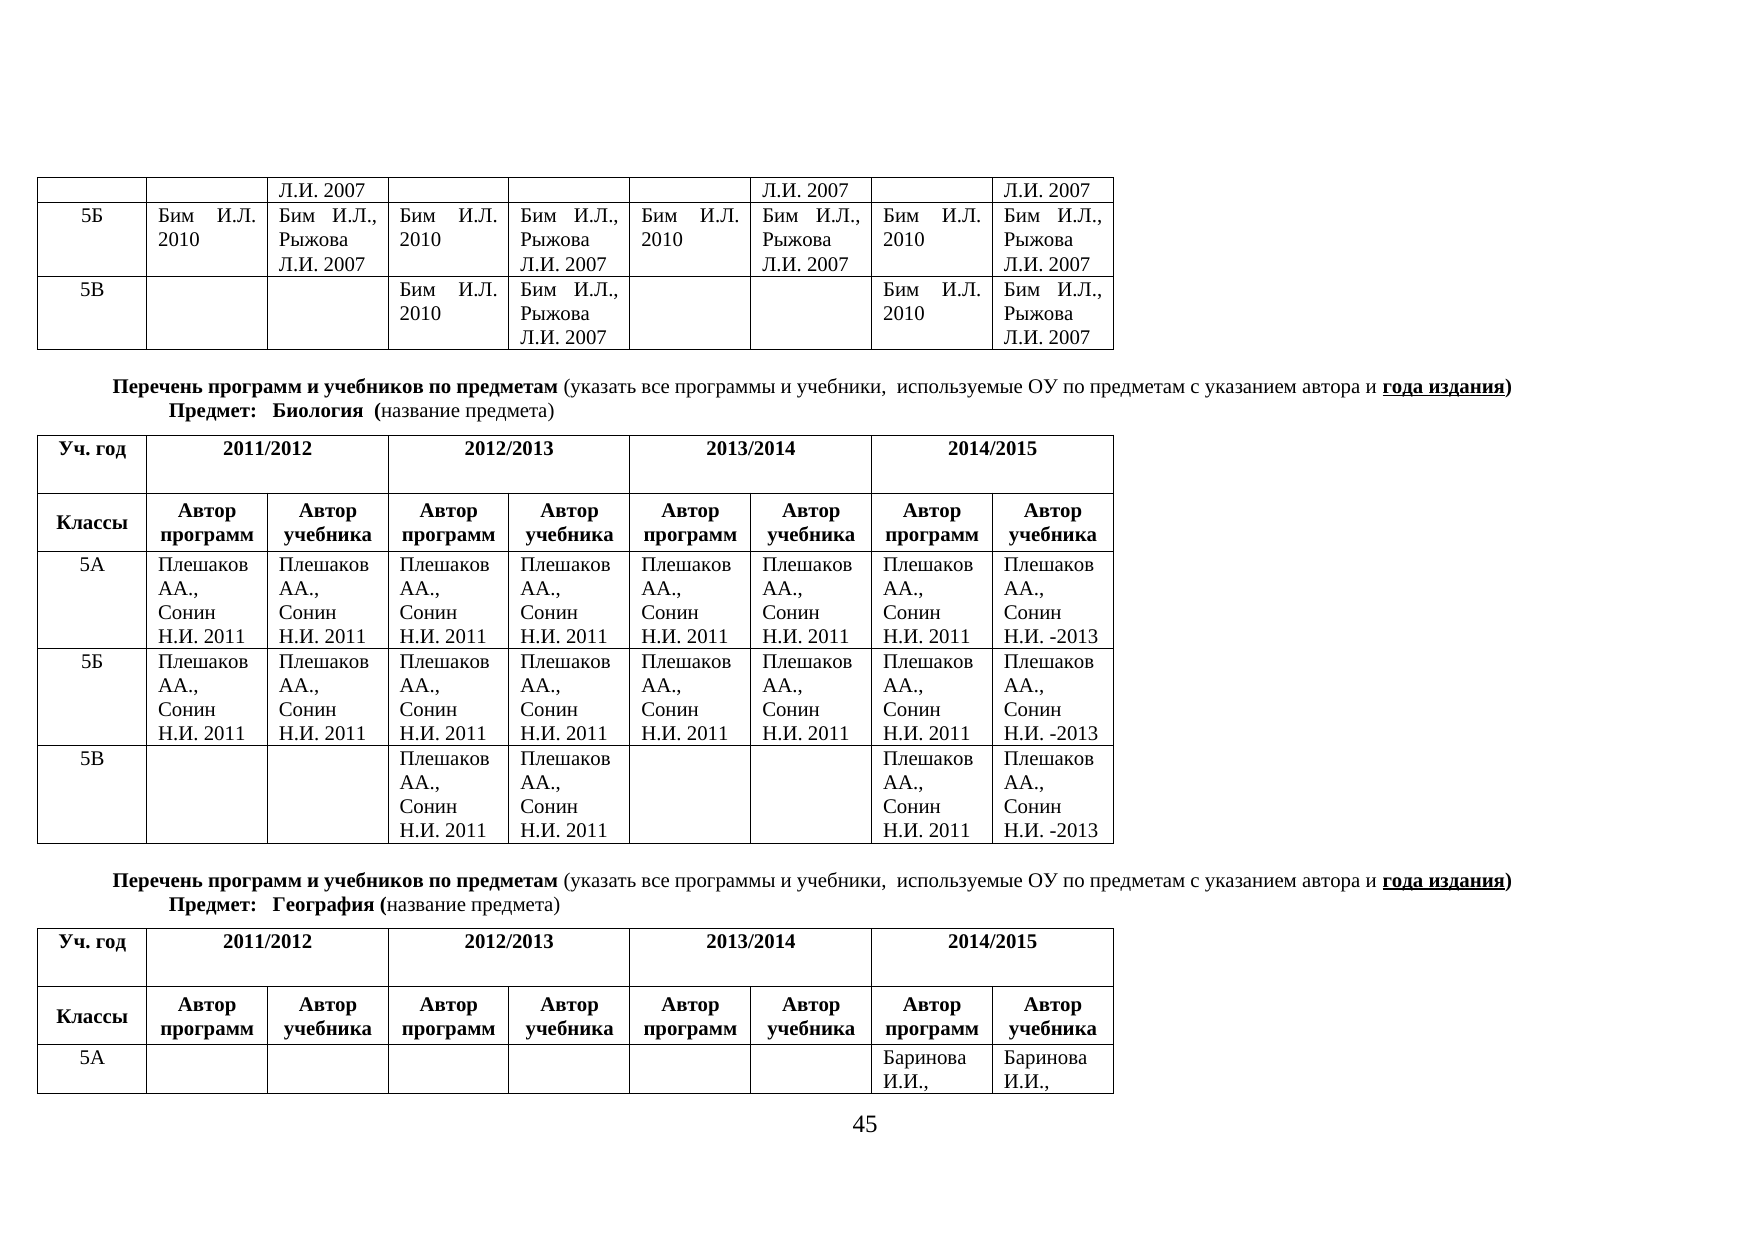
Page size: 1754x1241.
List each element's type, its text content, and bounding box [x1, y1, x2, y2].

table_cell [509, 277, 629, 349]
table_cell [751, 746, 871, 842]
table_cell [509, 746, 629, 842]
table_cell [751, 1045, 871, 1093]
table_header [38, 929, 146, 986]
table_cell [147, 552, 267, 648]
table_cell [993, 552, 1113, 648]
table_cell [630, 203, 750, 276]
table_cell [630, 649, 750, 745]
text Перечень программ и учебников по предметам (указать все программы и учебники, используемые ОУ по предметам с указанием автора и года издания) [112, 867, 1636, 892]
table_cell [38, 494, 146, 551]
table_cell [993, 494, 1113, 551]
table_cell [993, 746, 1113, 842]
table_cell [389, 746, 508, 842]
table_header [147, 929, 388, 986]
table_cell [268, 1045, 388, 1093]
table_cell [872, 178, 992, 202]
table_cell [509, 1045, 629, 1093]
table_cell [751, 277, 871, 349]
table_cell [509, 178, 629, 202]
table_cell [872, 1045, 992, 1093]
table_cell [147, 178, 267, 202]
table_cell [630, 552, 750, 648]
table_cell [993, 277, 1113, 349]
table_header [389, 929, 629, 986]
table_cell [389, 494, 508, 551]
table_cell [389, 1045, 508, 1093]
text Перечень программ и учебников по предметам (указать все программы и учебники, используемые ОУ по предметам с указанием автора и года издания) [112, 374, 1636, 398]
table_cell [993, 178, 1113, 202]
text Предмет: Биология (название предмета) [94, 398, 1636, 422]
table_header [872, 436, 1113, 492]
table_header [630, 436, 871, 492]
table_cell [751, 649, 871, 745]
text Предмет: География (название предмета) [94, 892, 1636, 916]
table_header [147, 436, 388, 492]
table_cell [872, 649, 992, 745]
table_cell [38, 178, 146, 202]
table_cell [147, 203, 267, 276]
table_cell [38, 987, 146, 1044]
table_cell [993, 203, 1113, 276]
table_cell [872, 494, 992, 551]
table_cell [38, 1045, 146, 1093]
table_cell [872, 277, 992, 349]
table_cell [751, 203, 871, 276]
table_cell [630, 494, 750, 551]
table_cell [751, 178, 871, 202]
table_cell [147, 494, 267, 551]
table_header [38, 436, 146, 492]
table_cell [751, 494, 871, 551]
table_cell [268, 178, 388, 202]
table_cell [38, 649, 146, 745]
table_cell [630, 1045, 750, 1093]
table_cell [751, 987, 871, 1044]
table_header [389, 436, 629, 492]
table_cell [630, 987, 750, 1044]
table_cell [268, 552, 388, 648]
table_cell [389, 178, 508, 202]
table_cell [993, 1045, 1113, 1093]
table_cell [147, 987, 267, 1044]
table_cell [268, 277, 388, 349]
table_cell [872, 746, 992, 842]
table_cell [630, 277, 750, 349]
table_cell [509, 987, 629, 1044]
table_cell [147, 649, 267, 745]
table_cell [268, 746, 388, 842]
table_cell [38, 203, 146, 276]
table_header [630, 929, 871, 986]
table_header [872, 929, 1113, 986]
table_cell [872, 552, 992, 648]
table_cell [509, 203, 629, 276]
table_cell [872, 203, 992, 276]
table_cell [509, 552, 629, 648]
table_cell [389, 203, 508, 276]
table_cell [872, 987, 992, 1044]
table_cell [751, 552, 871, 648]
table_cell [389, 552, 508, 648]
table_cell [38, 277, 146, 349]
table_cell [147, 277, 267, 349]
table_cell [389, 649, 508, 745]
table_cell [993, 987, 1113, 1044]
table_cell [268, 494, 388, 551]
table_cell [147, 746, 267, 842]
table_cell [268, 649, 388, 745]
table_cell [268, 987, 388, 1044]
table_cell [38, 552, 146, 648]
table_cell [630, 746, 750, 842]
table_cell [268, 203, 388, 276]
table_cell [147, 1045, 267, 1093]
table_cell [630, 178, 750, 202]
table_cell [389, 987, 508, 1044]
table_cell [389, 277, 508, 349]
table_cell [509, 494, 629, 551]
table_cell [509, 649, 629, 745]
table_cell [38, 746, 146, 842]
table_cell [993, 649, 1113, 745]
